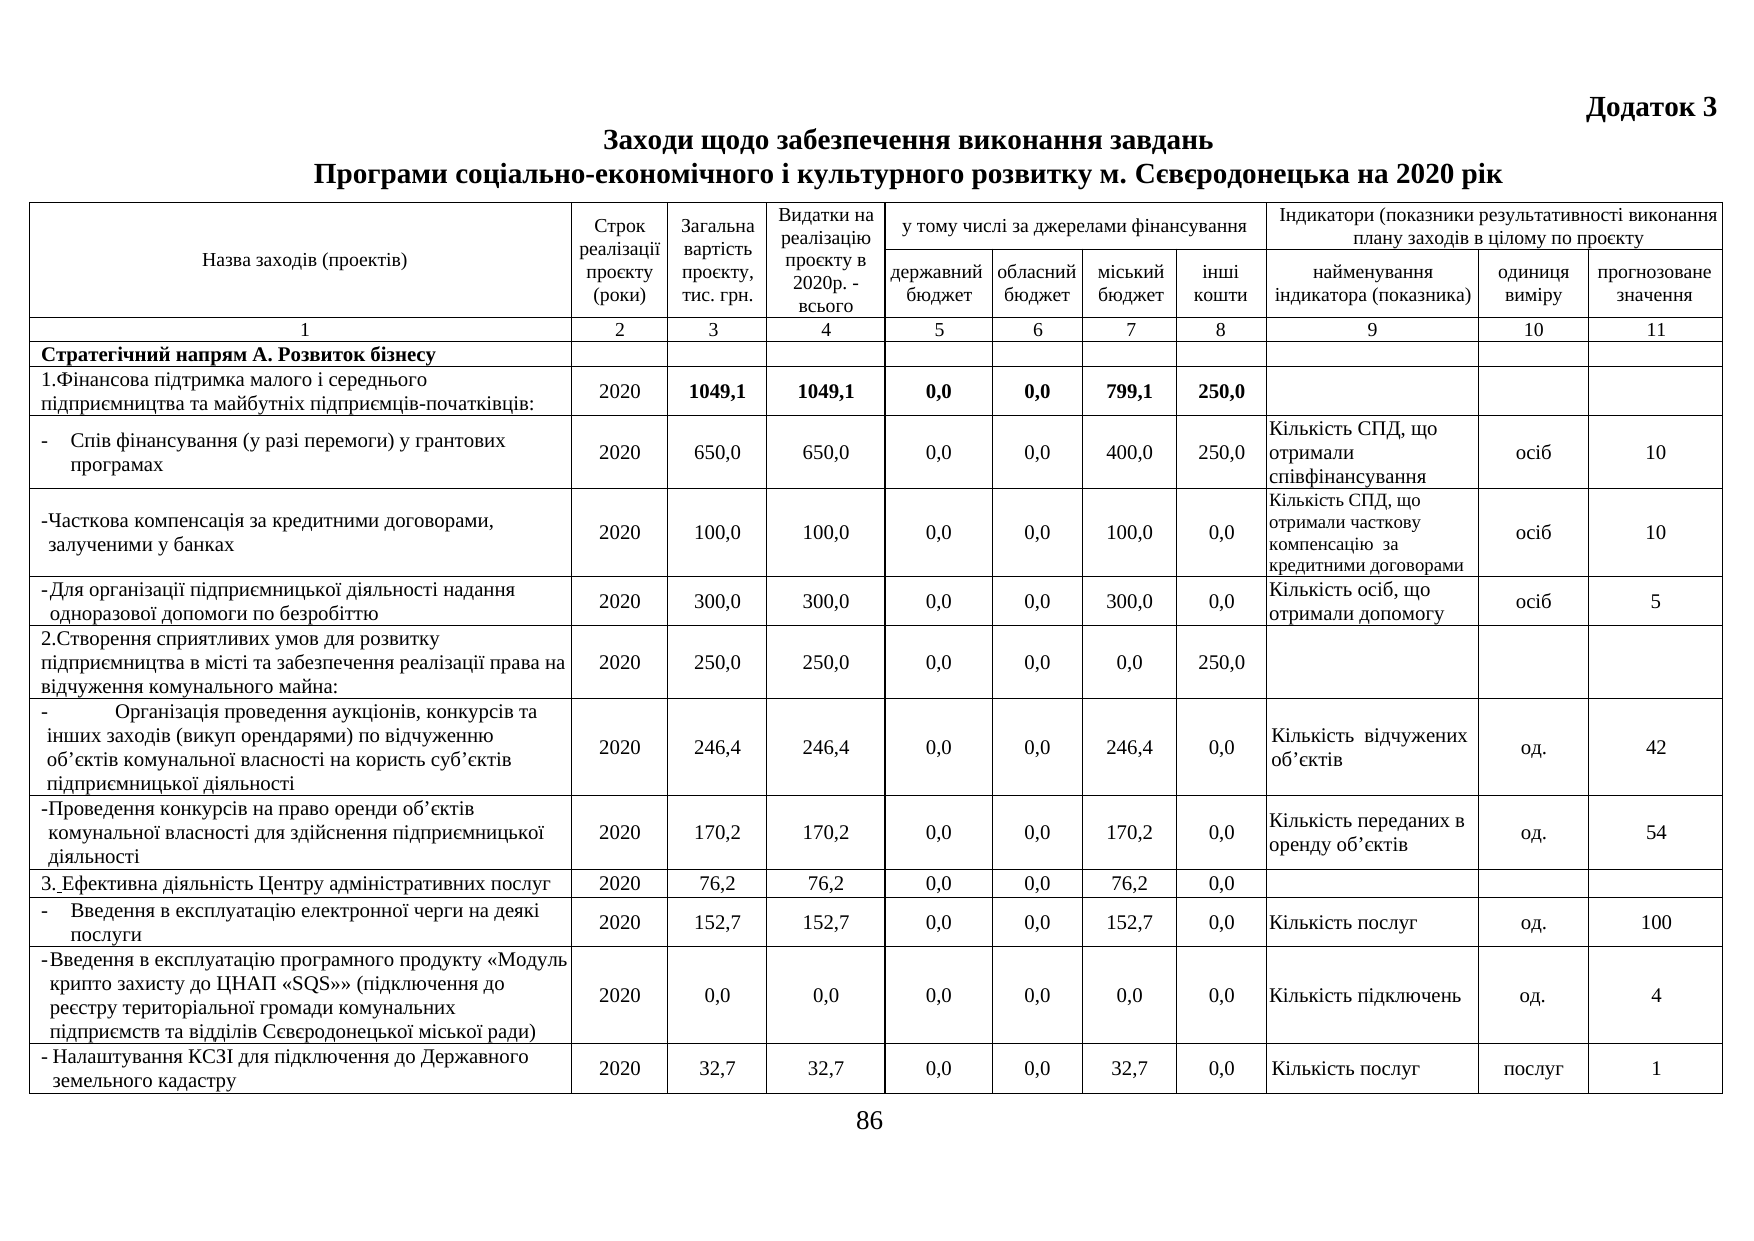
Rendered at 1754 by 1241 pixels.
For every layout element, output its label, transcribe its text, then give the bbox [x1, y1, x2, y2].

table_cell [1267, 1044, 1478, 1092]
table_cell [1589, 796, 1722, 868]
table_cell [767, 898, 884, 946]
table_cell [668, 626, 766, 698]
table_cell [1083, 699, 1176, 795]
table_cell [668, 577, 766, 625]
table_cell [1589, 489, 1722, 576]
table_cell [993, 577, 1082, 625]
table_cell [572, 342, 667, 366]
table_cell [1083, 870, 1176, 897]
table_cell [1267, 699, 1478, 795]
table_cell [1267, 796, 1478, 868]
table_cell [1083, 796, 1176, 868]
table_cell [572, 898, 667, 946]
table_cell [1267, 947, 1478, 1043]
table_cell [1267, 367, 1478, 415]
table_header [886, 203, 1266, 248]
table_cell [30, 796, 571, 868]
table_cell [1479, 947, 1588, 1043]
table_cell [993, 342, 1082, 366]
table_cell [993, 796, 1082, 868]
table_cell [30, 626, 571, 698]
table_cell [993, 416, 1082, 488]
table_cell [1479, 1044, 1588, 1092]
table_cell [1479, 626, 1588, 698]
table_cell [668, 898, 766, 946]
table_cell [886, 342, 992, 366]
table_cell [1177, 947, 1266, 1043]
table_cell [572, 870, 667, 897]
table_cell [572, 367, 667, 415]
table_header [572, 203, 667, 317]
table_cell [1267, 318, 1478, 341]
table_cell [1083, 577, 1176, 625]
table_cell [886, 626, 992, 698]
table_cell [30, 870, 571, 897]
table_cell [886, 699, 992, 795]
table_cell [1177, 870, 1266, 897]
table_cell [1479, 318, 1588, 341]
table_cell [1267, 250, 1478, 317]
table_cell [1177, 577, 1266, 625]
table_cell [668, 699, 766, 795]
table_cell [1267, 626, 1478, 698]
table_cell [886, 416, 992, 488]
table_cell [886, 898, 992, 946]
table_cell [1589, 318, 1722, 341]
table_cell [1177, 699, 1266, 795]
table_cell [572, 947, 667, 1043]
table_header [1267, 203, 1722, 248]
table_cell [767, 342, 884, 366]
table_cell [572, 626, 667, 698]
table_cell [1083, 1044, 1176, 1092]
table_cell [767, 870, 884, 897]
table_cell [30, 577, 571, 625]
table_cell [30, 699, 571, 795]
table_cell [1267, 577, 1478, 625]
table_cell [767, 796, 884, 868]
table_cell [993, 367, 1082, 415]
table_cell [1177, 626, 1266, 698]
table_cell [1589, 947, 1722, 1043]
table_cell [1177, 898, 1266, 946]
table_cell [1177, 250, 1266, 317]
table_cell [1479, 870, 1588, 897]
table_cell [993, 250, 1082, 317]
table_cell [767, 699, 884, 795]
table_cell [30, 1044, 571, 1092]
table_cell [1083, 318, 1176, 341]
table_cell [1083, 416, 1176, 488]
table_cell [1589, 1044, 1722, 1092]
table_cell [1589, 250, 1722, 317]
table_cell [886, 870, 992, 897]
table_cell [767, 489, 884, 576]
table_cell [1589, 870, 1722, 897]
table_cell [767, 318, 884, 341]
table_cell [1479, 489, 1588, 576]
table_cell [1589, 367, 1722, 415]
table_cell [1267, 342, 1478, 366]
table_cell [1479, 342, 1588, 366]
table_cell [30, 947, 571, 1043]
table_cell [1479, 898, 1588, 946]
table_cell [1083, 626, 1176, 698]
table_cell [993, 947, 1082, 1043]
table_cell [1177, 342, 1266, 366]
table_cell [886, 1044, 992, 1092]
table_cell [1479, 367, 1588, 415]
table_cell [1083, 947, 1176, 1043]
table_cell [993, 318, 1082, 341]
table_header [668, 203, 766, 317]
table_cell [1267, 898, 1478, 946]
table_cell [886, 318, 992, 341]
text Заходи щодо забезпечення виконання завдань [29, 122, 1717, 156]
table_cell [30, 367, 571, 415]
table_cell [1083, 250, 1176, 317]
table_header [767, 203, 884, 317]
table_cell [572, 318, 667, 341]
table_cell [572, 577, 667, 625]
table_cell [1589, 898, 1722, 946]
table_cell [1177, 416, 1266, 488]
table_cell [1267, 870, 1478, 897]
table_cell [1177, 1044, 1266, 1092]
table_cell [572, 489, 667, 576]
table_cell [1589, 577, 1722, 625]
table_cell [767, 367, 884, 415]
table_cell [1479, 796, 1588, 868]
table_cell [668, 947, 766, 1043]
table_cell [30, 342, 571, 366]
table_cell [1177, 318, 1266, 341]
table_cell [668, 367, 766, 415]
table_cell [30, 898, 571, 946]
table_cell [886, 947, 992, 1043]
text Програми соціально-економічного і культурного розвитку м. Сєвєродонецька на 2020 рік [29, 156, 1717, 189]
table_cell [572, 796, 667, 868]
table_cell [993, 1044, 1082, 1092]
text Додаток 3 [29, 89, 1717, 122]
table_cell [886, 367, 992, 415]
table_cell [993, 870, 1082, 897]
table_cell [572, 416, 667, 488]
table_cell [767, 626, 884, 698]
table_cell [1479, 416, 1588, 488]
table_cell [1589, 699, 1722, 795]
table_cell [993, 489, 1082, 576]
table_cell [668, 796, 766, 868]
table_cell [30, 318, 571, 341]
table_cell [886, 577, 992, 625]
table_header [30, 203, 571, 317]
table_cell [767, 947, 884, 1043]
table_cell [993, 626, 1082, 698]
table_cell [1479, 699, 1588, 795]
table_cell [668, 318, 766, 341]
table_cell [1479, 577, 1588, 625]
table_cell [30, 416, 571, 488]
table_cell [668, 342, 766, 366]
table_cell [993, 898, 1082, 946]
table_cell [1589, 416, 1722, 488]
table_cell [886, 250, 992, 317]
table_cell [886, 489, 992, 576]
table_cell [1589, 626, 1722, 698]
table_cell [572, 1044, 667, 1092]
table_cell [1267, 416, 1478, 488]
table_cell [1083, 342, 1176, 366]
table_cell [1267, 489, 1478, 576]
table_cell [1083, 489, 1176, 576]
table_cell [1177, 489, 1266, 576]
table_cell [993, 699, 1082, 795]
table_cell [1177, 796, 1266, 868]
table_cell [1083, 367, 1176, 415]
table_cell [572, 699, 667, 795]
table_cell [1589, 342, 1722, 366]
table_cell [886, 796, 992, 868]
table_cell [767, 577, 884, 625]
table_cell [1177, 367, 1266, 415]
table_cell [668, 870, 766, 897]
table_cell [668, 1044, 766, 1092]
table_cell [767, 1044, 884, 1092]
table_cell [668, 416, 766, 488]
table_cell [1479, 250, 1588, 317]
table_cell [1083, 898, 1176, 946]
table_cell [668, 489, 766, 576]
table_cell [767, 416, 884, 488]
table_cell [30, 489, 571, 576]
